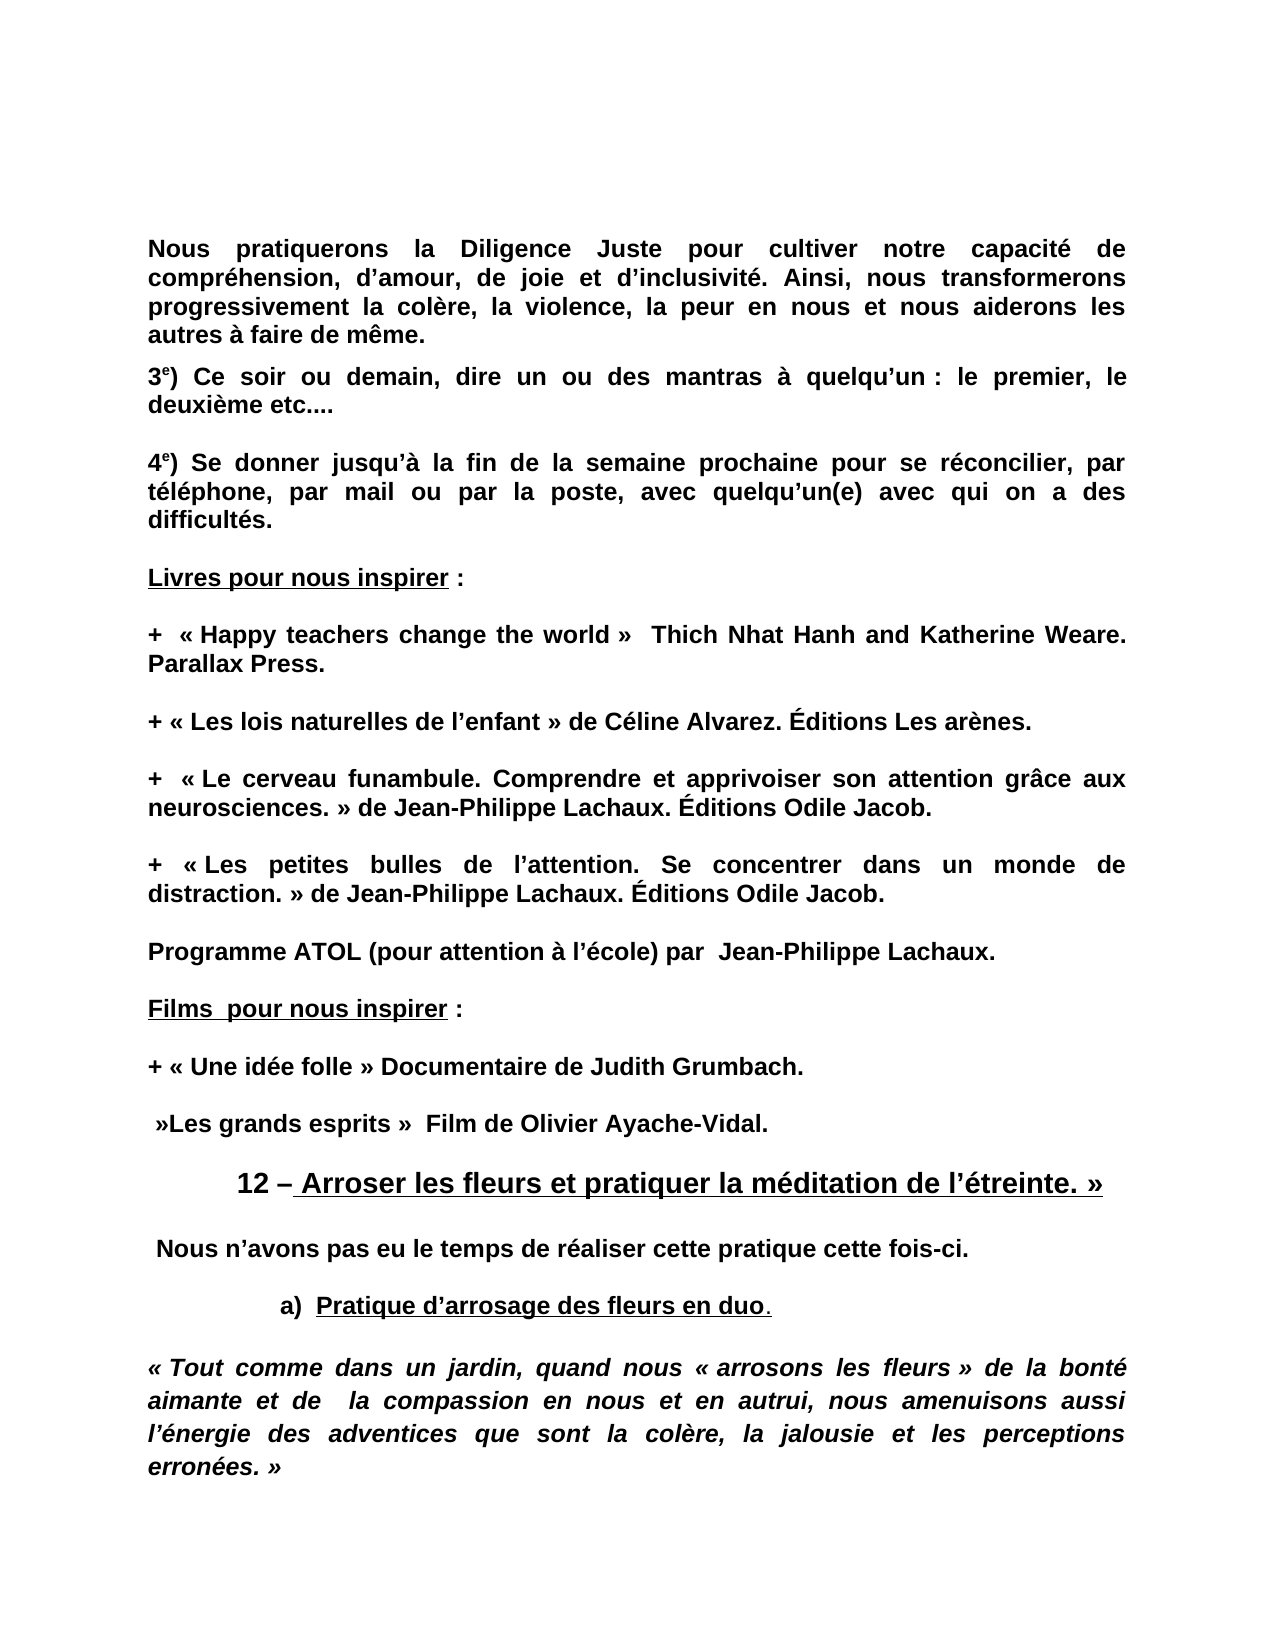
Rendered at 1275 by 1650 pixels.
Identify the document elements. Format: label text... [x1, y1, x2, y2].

text Livres pour nous inspirer : [148, 563, 1127, 591]
text a) Pratique d’arrosage des fleurs en duo. [148, 1291, 1127, 1320]
text Films pour nous inspirer : [148, 994, 1127, 1023]
text Nous pratiquerons la Diligence Juste pour cultiver notre capacité de compréhension, d’amour, de joie et d’inclusivité. Ainsi, nous transformerons progressivement la colère, la violence, la peur en nous et nous aiderons les autres à faire de même. [148, 234, 1127, 349]
text « Tout comme dans un jardin, quand nous « arrosons les fleurs » de la bonté aimante et de la compassion en nous et en autrui, nous amenuisons aussi l’énergie des adventices que sont la colère, la jalousie et les perceptions erronées. » [148, 1353, 1127, 1481]
text 12 – Arroser les fleurs et pratiquer la méditation de l’étreinte. » [148, 1166, 1127, 1200]
text 4e) Se donner jusqu’à la fin de la semaine prochaine pour se réconcilier, par téléphone, par mail ou par la poste, avec quelqu’un(e) avec qui on a des difficultés. [148, 448, 1127, 534]
text + « Le cerveau funambule. Comprendre et apprivoiser son attention grâce aux neurosciences. » de Jean-Philippe Lachaux. Éditions Odile Jacob. [148, 764, 1127, 821]
text »Les grands esprits » Film de Olivier Ayache-Vidal. [148, 1109, 1127, 1138]
text + « Une idée folle » Documentaire de Judith Grumbach. [148, 1051, 1127, 1080]
text 3e) Ce soir ou demain, dire un ou des mantras à quelqu’un : le premier, le deuxième etc.... [148, 361, 1127, 419]
text Programme ATOL (pour attention à l’école) par Jean-Philippe Lachaux. [148, 936, 1127, 965]
text + « Happy teachers change the world » Thich Nhat Hanh and Katherine Weare. Parallax Press. [148, 620, 1127, 678]
text + « Les lois naturelles de l’enfant » de Céline Alvarez. Éditions Les arènes. [148, 706, 1127, 735]
text Nous n’avons pas eu le temps de réaliser cette pratique cette fois-ci. [148, 1233, 1127, 1262]
text + « Les petites bulles de l’attention. Se concentrer dans un monde de distraction. » de Jean-Philippe Lachaux. Éditions Odile Jacob. [148, 850, 1127, 908]
